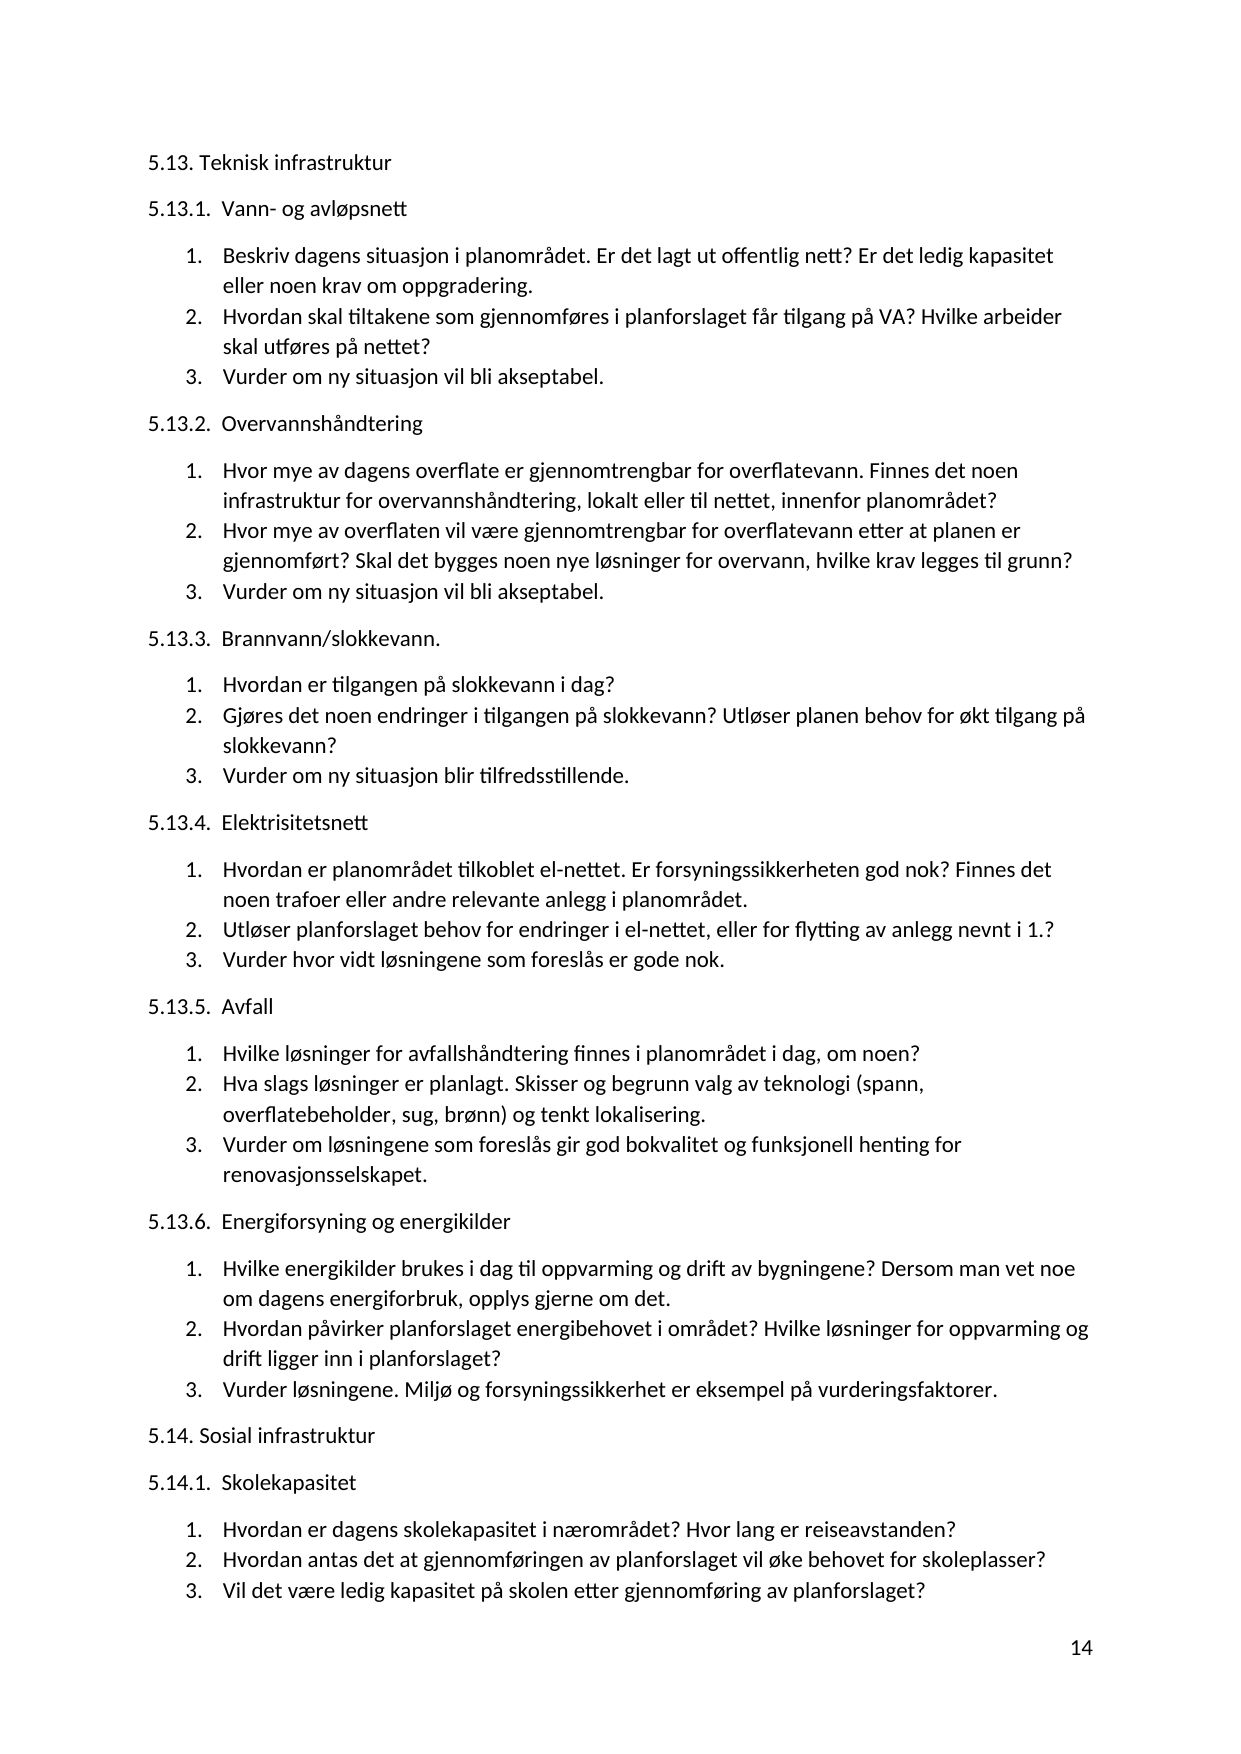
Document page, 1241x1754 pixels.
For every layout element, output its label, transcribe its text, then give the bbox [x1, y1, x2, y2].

list Vurder løsningene. Miljø og forsyningssikkerhet er eksempel på vurderingsfaktorer. [185, 1375, 1093, 1403]
subtitle 5.14. Sosial infrastruktur [148, 1422, 1093, 1449]
list Vurder om ny situasjon vil bli akseptabel. [185, 362, 1093, 390]
text 5.13.3. Brannvann/slokkevann. [148, 624, 1093, 652]
list Gjøres det noen endringer i tilgangen på slokkevann? Utløser planen behov for økt tilgang på slokkevann? [185, 701, 1093, 759]
list Hvordan er tilgangen på slokkevann i dag? [185, 671, 1093, 698]
text 5.14.1. Skolekapasitet [148, 1468, 1093, 1496]
list Hvordan antas det at gjennomføringen av planforslaget vil øke behovet for skoleplasser? [185, 1546, 1093, 1573]
list Vurder om ny situasjon vil bli akseptabel. [185, 577, 1093, 605]
list Hvor mye av overflaten vil være gjennomtrengbar for overflatevann etter at planen er gjennomført? Skal det bygges noen nye løsninger for overvann, hvilke krav legges til grunn? [185, 516, 1093, 574]
list Vurder hvor vidt løsningene som foreslås er gode nok. [185, 946, 1093, 973]
list Utløser planforslaget behov for endringer i el-nettet, eller for flytting av anlegg nevnt i 1.? [185, 915, 1093, 943]
list Vil det være ledig kapasitet på skolen etter gjennomføring av planforslaget? [185, 1576, 1093, 1604]
list Hvor mye av dagens overflate er gjennomtrengbar for overflatevann. Finnes det noen infrastruktur for overvannshåndtering, lokalt eller til nettet, innenfor planområdet? [185, 456, 1093, 514]
list Hvordan er planområdet tilkoblet el-nettet. Er forsyningssikkerheten god nok? Finnes det noen trafoer eller andre relevante anlegg i planområdet. [185, 855, 1093, 913]
list Beskriv dagens situasjon i planområdet. Er det lagt ut offentlig nett? Er det ledig kapasitet eller noen krav om oppgradering. [185, 241, 1093, 299]
subtitle 5.13. Teknisk infrastruktur [148, 148, 1093, 176]
list Hvordan skal tiltakene som gjennomføres i planforslaget får tilgang på VA? Hvilke arbeider skal utføres på nettet? [185, 302, 1093, 360]
list Hva slags løsninger er planlagt. Skisser og begrunn valg av teknologi (spann, overflatebeholder, sug, brønn) og tenkt lokalisering. [185, 1069, 1093, 1128]
list Hvordan er dagens skolekapasitet i nærområdet? Hvor lang er reiseavstanden? [185, 1515, 1093, 1543]
list Hvordan påvirker planforslaget energibehovet i området? Hvilke løsninger for oppvarming og drift ligger inn i planforslaget? [185, 1314, 1093, 1372]
text 5.13.5. Avfall [148, 992, 1093, 1020]
list Hvilke løsninger for avfallshåndtering finnes i planområdet i dag, om noen? [185, 1039, 1093, 1067]
list Vurder om ny situasjon blir tilfredsstillende. [185, 761, 1093, 789]
list Vurder om løsningene som foreslås gir god bokvalitet og funksjonell henting for renovasjonsselskapet. [185, 1130, 1093, 1188]
text 5.13.6. Energiforsyning og energikilder [148, 1207, 1093, 1235]
list Hvilke energikilder brukes i dag til oppvarming og drift av bygningene? Dersom man vet noe om dagens energiforbruk, opplys gjerne om det. [185, 1254, 1093, 1312]
text 5.13.2. Overvannshåndtering [148, 409, 1093, 437]
text 5.13.1. Vann- og avløpsnett [148, 194, 1093, 222]
text 5.13.4. Elektrisitetsnett [148, 808, 1093, 836]
